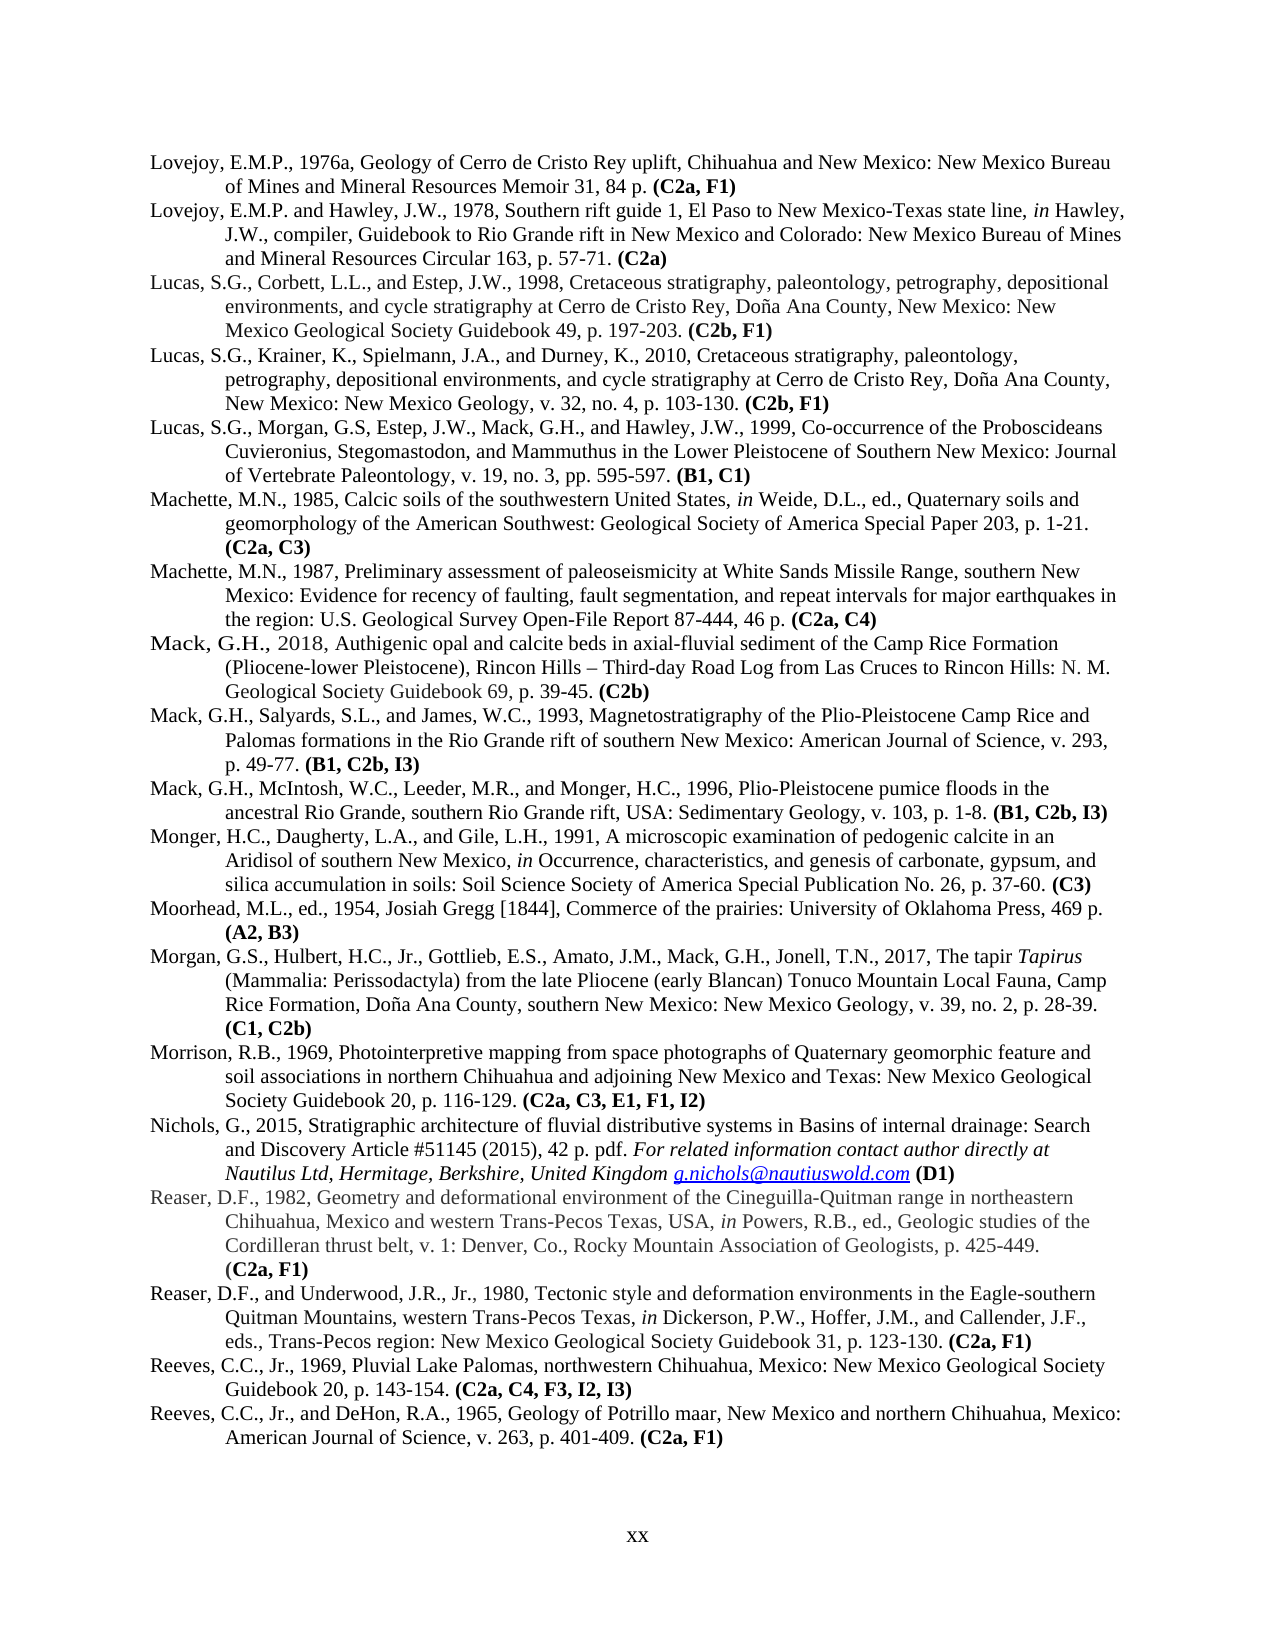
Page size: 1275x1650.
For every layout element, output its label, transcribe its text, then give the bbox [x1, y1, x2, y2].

text Lucas, S.G., Corbett, L.L., and Estep, J.W., 1998, Cretaceous stratigraphy, paleontology, petrography, depositional environments, and cycle stratigraphy at Cerro de Cristo Rey, Doña Ana County, New Mexico: New Mexico Geological Society Guidebook 49, p. 197-203. (C2b, F1) [150, 270, 1125, 342]
text Lovejoy, E.M.P., 1976a, Geology of Cerro de Cristo Rey uplift, Chihuahua and New Mexico: New Mexico Bureau of Mines and Mineral Resources Memoir 31, 84 p. (C2a, F1) [150, 150, 1125, 198]
text Lovejoy, E.M.P. and Hawley, J.W., 1978, Southern rift guide 1, El Paso to New Mexico-Texas state line, in Hawley, J.W., compiler, Guidebook to Rio Grande rift in New Mexico and Colorado: New Mexico Bureau of Mines and Mineral Resources Circular 163, p. 57-71. (C2a) [150, 198, 1125, 270]
text Morgan, G.S., Hulbert, H.C., Jr., Gottlieb, E.S., Amato, J.M., Mack, G.H., Jonell, T.N., 2017, The tapir Tapirus (Mammalia: Perissodactyla) from the late Pliocene (early Blancan) Tonuco Mountain Local Fauna, Camp Rice Formation, Doña Ana County, southern New Mexico: New Mexico Geology, v. 39, no. 2, p. 28-39. (C1, C2b) [150, 944, 1125, 1040]
text Mack, G.H., Salyards, S.L., and James, W.C., 1993, Magnetostratigraphy of the Plio-Pleistocene Camp Rice and Palomas formations in the Rio Grande rift of southern New Mexico: American Journal of Science, v. 293, p. 49-77. (B1, C2b, I3) [150, 703, 1125, 776]
text Reeves, C.C., Jr., and DeHon, R.A., 1965, Geology of Potrillo maar, New Mexico and northern Chihuahua, Mexico: American Journal of Science, v. 263, p. 401-409. (C2a, F1) [150, 1401, 1125, 1449]
text Mack, G.H., 2018, Authigenic opal and calcite beds in axial-fluvial sediment of the Camp Rice Formation (Pliocene-lower Pleistocene), Rincon Hills – Third-day Road Log from Las Cruces to Rincon Hills: N. M. Geological Society Guidebook 69, p. 39-45. (C2b) [150, 631, 1125, 703]
text Monger, H.C., Daugherty, L.A., and Gile, L.H., 1991, A microscopic examination of pedogenic calcite in an Aridisol of southern New Mexico, in Occurrence, characteristics, and genesis of carbonate, gypsum, and silica accumulation in soils: Soil Science Society of America Special Publication No. 26, p. 37-60. (C3) [150, 824, 1125, 896]
text Moorhead, M.L., ed., 1954, Josiah Gregg [1844], Commerce of the prairies: University of Oklahoma Press, 469 p. (A2, B3) [150, 896, 1125, 944]
title Mack, G.H., McIntosh, W.C., Leeder, M.R., and Monger, H.C., 1996, Plio-Pleistocene pumice floods in the ancestral Rio Grande, southern Rio Grande rift, USA: Sedimentary Geology, v. 103, p. 1-8. (B1, C2b, I3) [150, 776, 1125, 824]
text Machette, M.N., 1985, Calcic soils of the southwestern United States, in Weide, D.L., ed., Quaternary soils and geomorphology of the American Southwest: Geological Society of America Special Paper 203, p. 1-21. (C2a, C3) [150, 487, 1125, 559]
text Nichols, G., 2015, Stratigraphic architecture of fluvial distributive systems in Basins of internal drainage: Search and Discovery Article #51145 (2015), 42 p. pdf. For related information contact author directly at Nautilus Ltd, Hermitage, Berkshire, United Kingdom g.nichols@nautiuswold.com (D1) [150, 1112, 1125, 1185]
text Reaser, D.F., 1982, Geometry and deformational environment of the Cineguilla-Quitman range in northeastern Chihuahua, Mexico and western Trans-Pecos Texas, USA, in Powers, R.B., ed., Geologic studies of the Cordilleran thrust belt, v. 1: Denver, Co., Rocky Mountain Association of Geologists, p. 425-449. (C2a, F1) [150, 1185, 1125, 1281]
text Reeves, C.C., Jr., 1969, Pluvial Lake Palomas, northwestern Chihuahua, Mexico: New Mexico Geological Society Guidebook 20, p. 143-154. (C2a, C4, F3, I2, I3) [150, 1353, 1125, 1401]
text Morrison, R.B., 1969, Photointerpretive mapping from space photographs of Quaternary geomorphic feature and soil associations in northern Chihuahua and adjoining New Mexico and Texas: New Mexico Geological Society Guidebook 20, p. 116-129. (C2a, C3, E1, F1, I2) [150, 1040, 1125, 1112]
text Lucas, S.G., Morgan, G.S, Estep, J.W., Mack, G.H., and Hawley, J.W., 1999, Co-occurrence of the Proboscideans Cuvieronius, Stegomastodon, and Mammuthus in the Lower Pleistocene of Southern New Mexico: Journal of Vertebrate Paleontology, v. 19, no. 3, pp. 595-597. (B1, C1) [150, 415, 1125, 487]
text Lucas, S.G., Krainer, K., Spielmann, J.A., and Durney, K., 2010, Cretaceous stratigraphy, paleontology, petrography, depositional environments, and cycle stratigraphy at Cerro de Cristo Rey, Doña Ana County, New Mexico: New Mexico Geology, v. 32, no. 4, p. 103-130. (C2b, F1) [150, 342, 1125, 415]
text Machette, M.N., 1987, Preliminary assessment of paleoseismicity at White Sands Missile Range, southern New Mexico: Evidence for recency of faulting, fault segmentation, and repeat intervals for major earthquakes in the region: U.S. Geological Survey Open-File Report 87-444, 46 p. (C2a, C4) [150, 559, 1125, 631]
